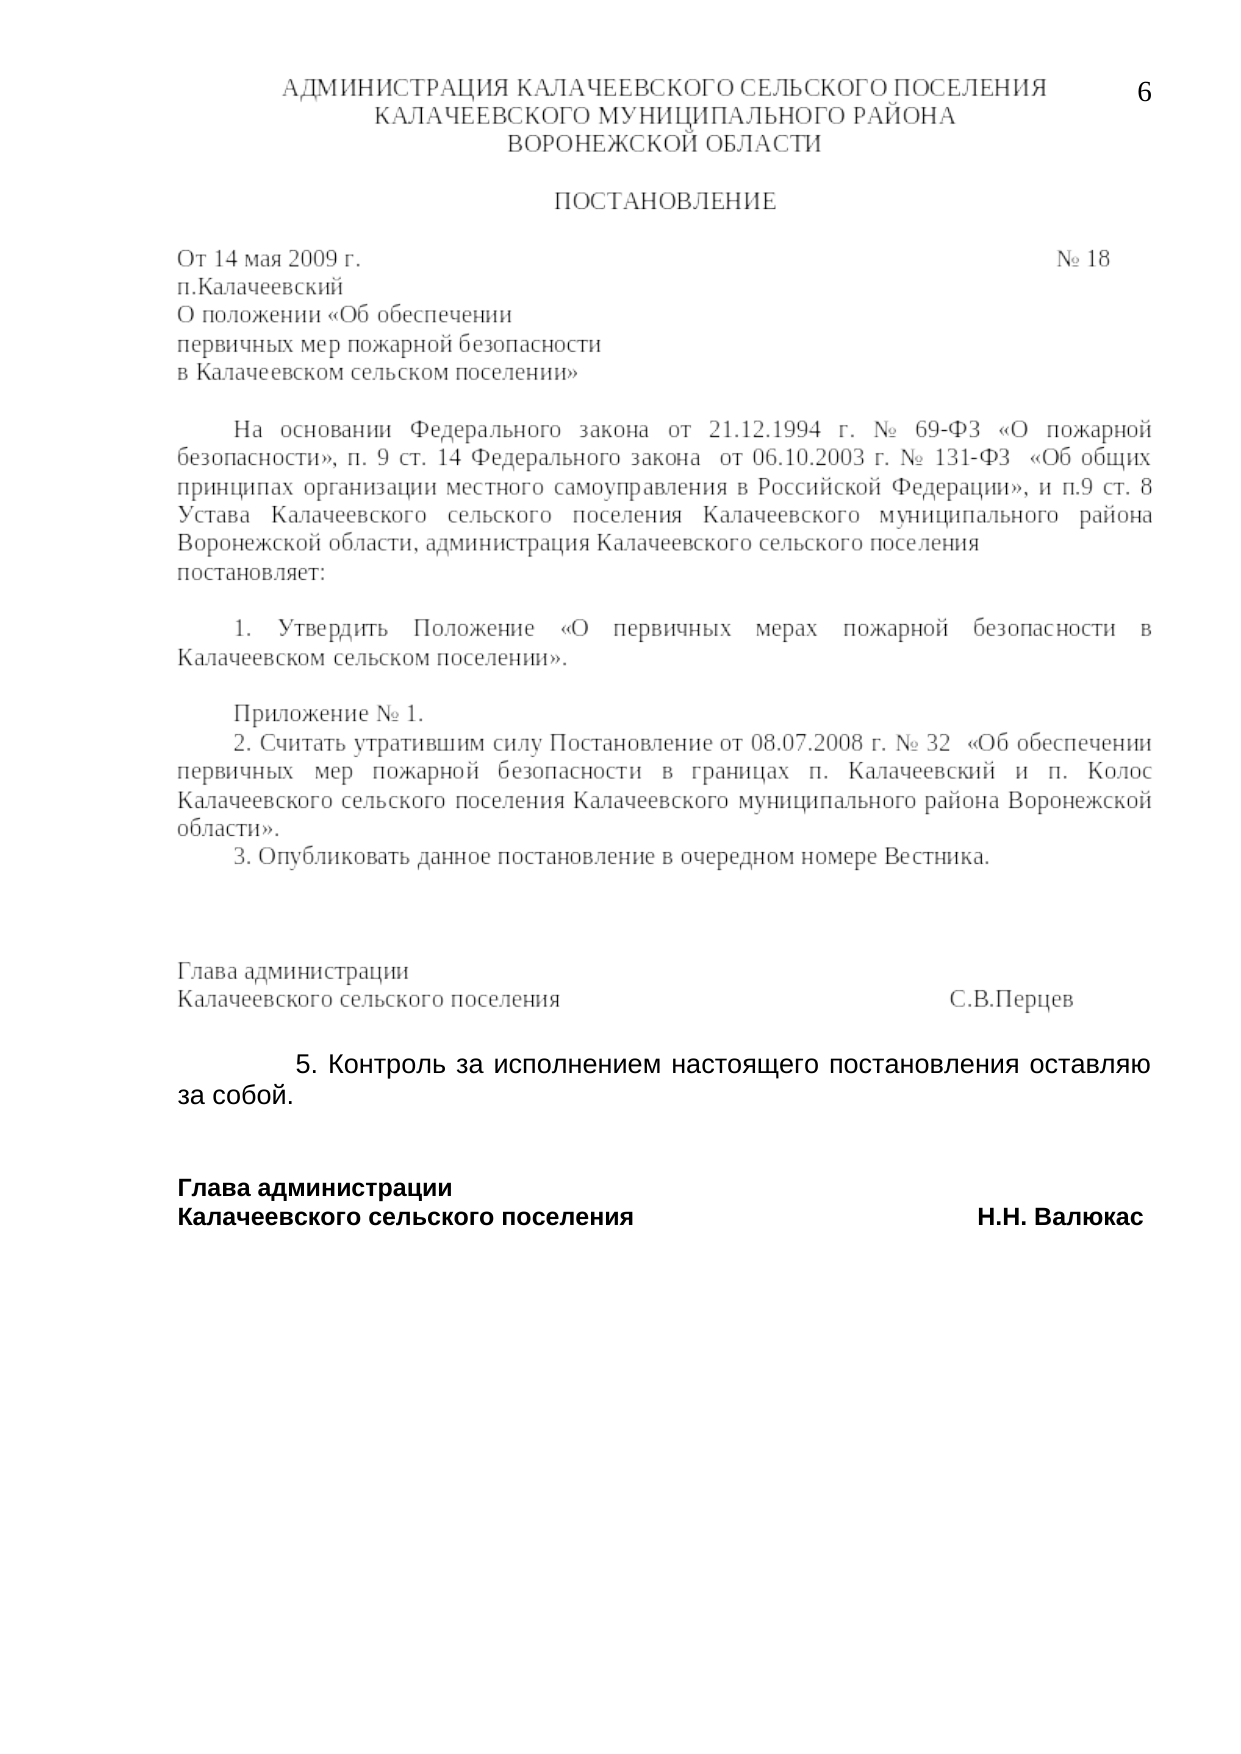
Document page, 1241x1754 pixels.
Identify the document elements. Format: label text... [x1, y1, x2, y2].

text Калачеевского сельского поселения Н.Н. Валюкас [177, 1202, 1152, 1230]
text 5. Контроль за исполнением настоящего постановления оставляю за собой. [177, 1048, 1152, 1110]
text Глава администрации [177, 1173, 1152, 1202]
